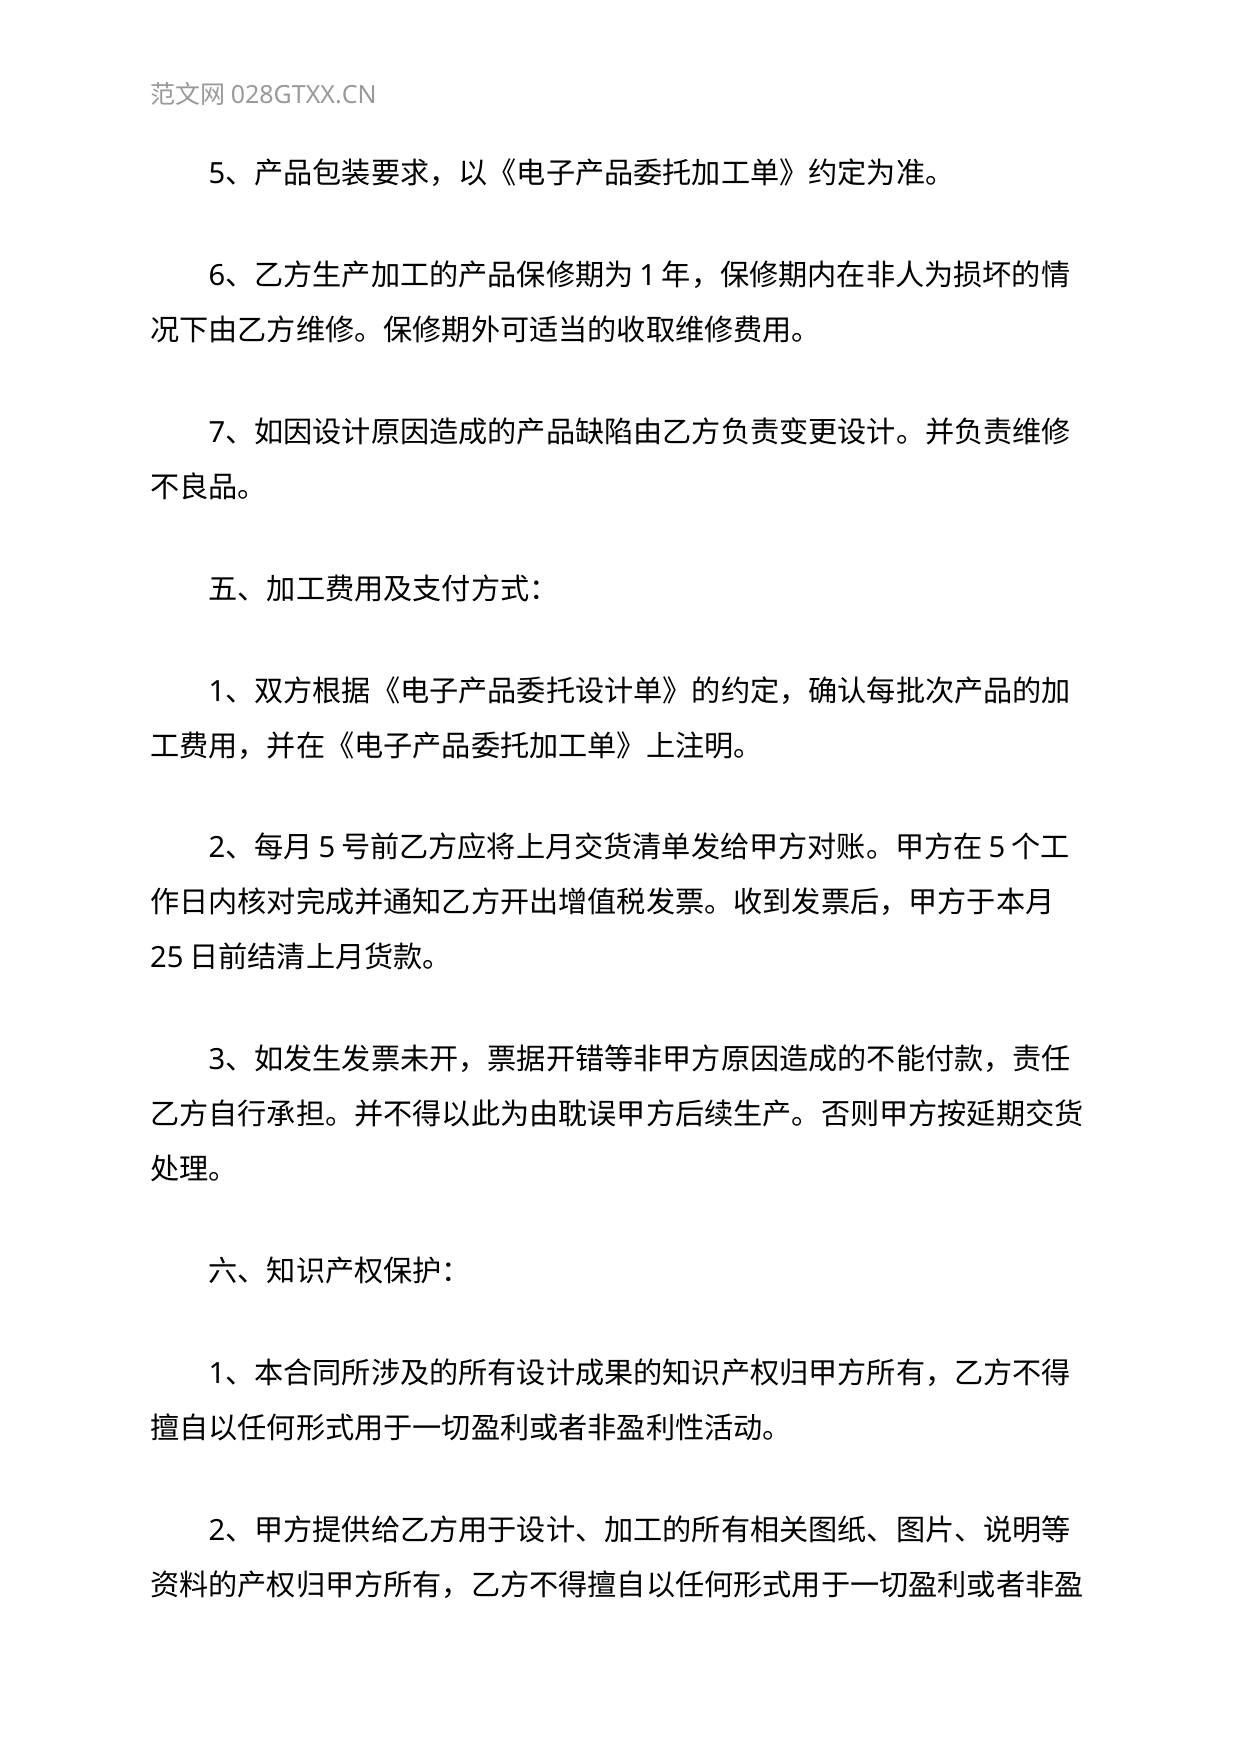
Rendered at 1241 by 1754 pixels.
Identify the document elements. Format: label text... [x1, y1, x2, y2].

text 1、双方根据《电子产品委托设计单》的约定，确认每批次产品的加工费用，并在《电子产品委托加工单》上注明。 [150, 667, 1090, 764]
text 六、知识产权保护： [150, 1248, 1090, 1290]
text 6、乙方生产加工的产品保修期为1年，保修期内在非人为损坏的情况下由乙方维修。保修期外可适当的收取维修费用。 [150, 252, 1090, 349]
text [150, 1506, 1090, 1603]
text 1、本合同所涉及的所有设计成果的知识产权归甲方所有，乙方不得擅自以任何形式用于一切盈利或者非盈利性活动。 [150, 1349, 1090, 1447]
text 3、如发生发票未开，票据开错等非甲方原因造成的不能付款，责任乙方自行承担。并不得以此为由耽误甲方后续生产。否则甲方按延期交货处理。 [150, 1036, 1090, 1188]
text 5、产品包装要求，以《电子产品委托加工单》约定为准。 [150, 150, 1090, 192]
text 五、加工费用及支付方式： [150, 566, 1090, 608]
text 2、每月5号前乙方应将上月交货清单发给甲方对账。甲方在5个工作日内核对完成并通知乙方开出增值税发票。收到发票后，甲方于本月25日前结清上月货款。 [150, 824, 1090, 976]
text 7、如因设计原因造成的产品缺陷由乙方负责变更设计。并负责维修不良品。 [150, 409, 1090, 506]
